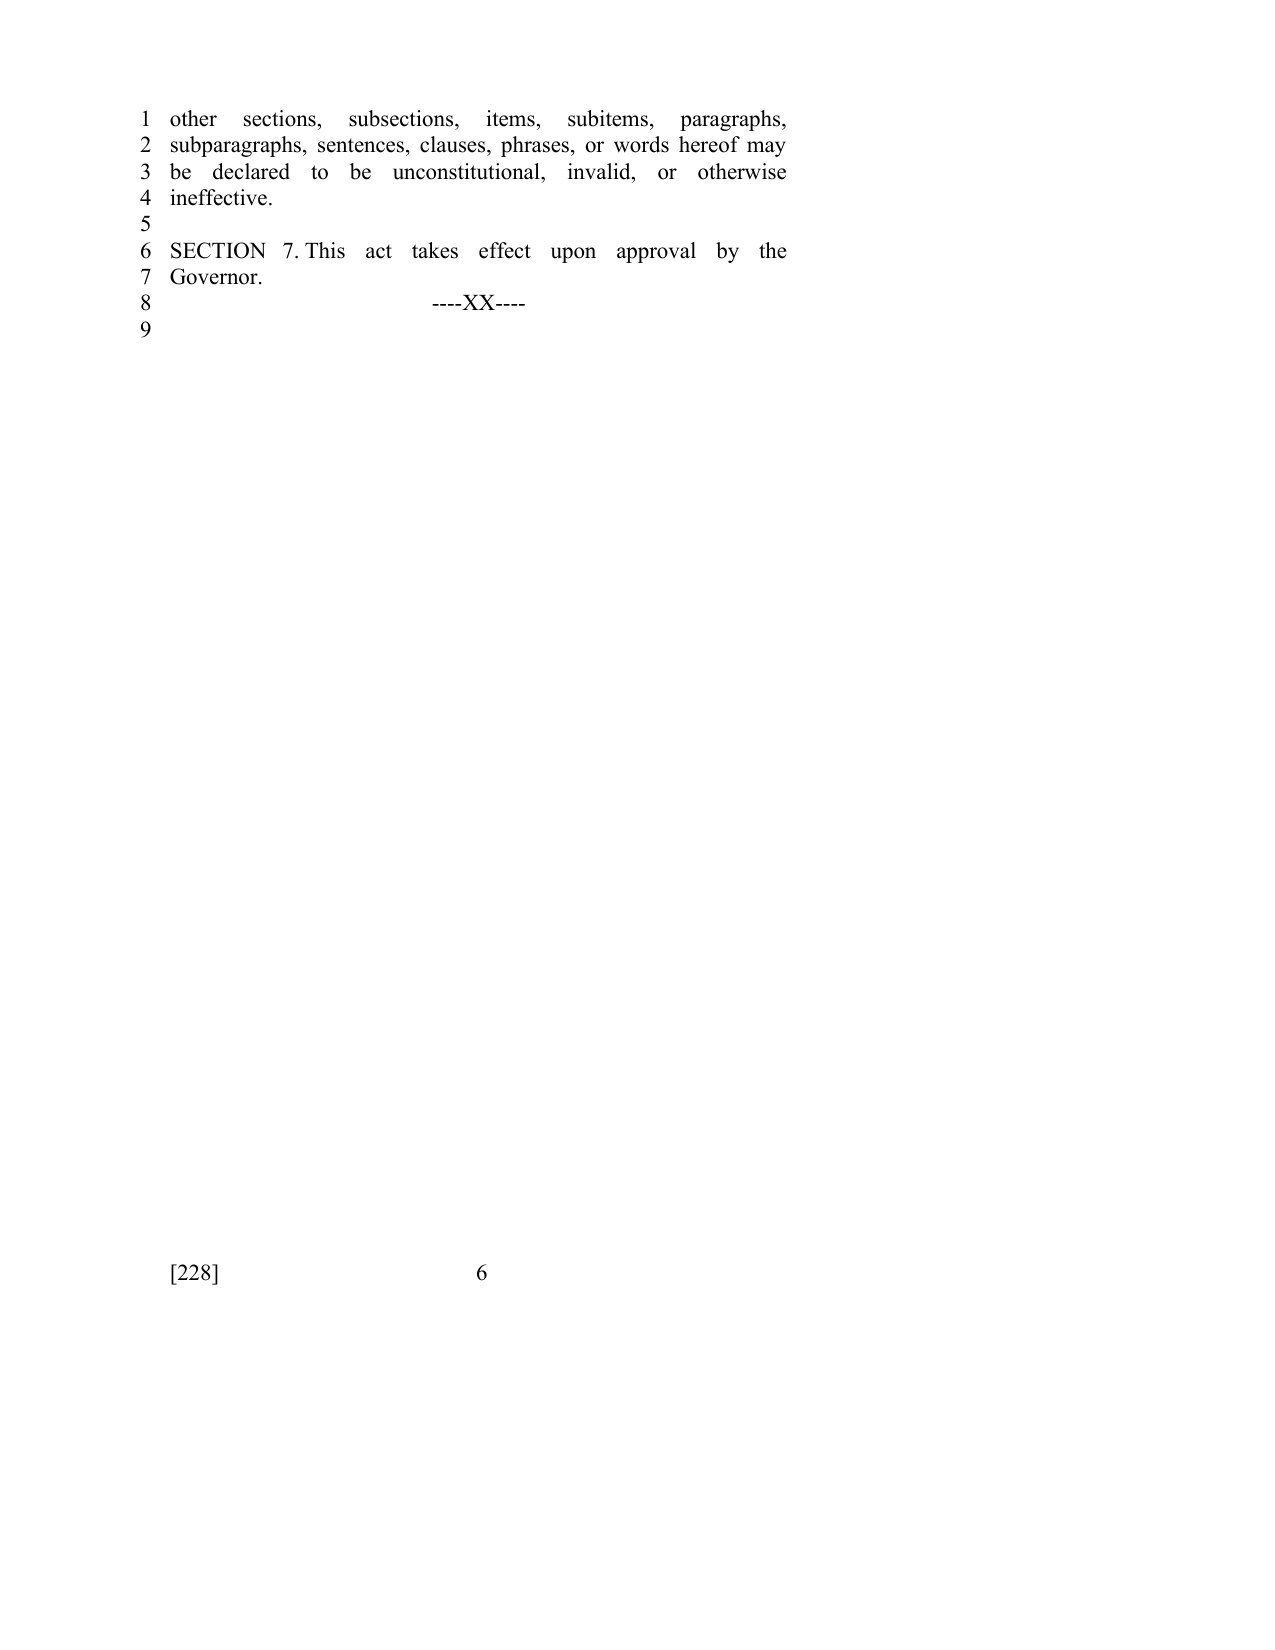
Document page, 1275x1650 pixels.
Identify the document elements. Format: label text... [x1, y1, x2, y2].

text SECTION 7. This act takes effect upon approval by the Governor. [169, 237, 787, 289]
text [169, 105, 787, 210]
text ----XX---- [169, 289, 787, 316]
